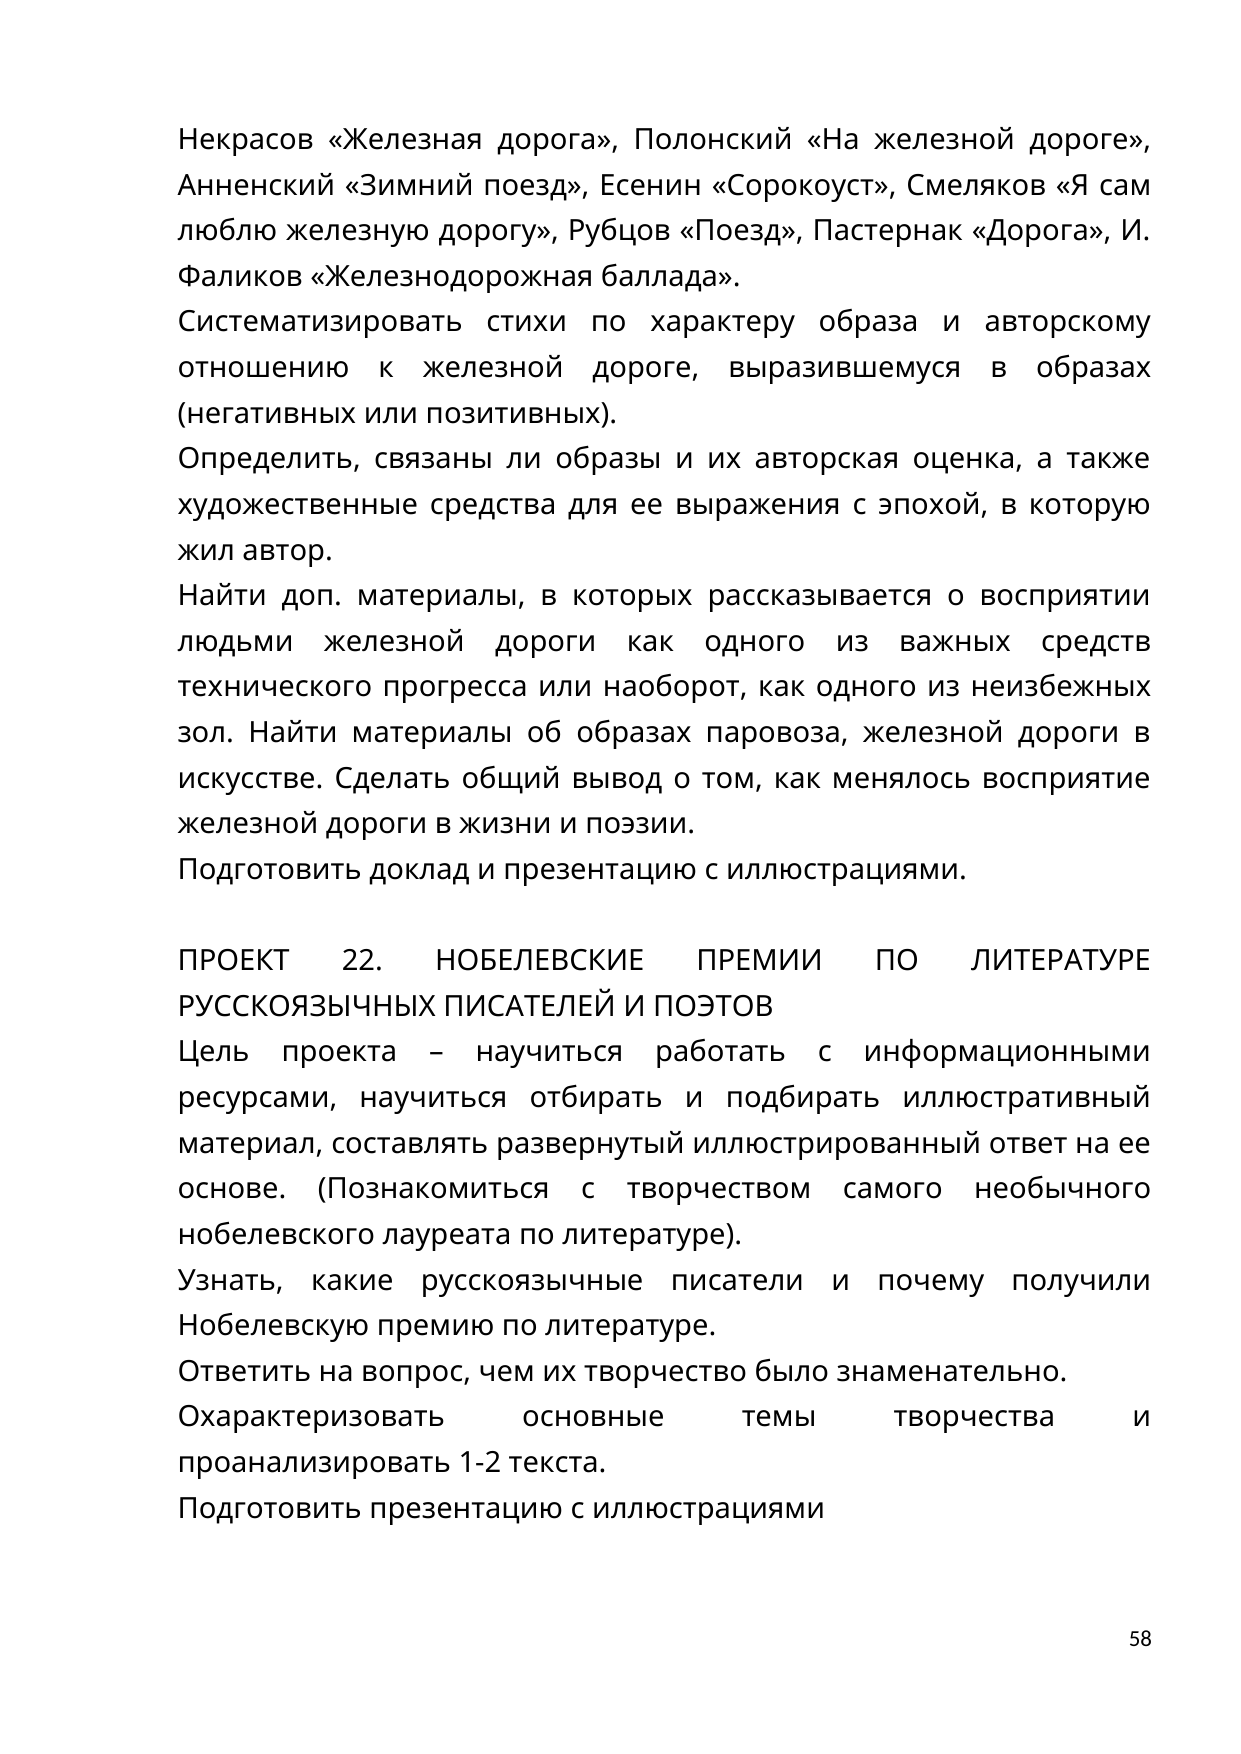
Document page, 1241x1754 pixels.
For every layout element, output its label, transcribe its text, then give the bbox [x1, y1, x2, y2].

text Ответить на вопрос, чем их творчество было знаменательно. [177, 1350, 1152, 1390]
text Определить, связаны ли образы и их авторская оценка, а также художественные средства для ее выражения с эпохой, в которую жил автор. [177, 437, 1152, 568]
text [177, 118, 1152, 295]
text Систематизировать стихи по характеру образа и авторскому отношению к железной дороге, выразившемуся в образах (негативных или позитивных). [177, 301, 1152, 432]
text Найти доп. материалы, в которых рассказывается о восприятии людьми железной дороги как одного из важных средств технического прогресса или наоборот, как одного из неизбежных зол. Найти материалы об образах паровоза, железной дороги в искусстве. Сделать общий вывод о том, как менялось восприятие железной дороги в жизни и поэзии. [177, 574, 1152, 842]
text ПРОЕКТ 22. НОБЕЛЕВСКИЕ ПРЕМИИ ПО ЛИТЕРАТУРЕ РУССКОЯЗЫЧНЫХ ПИСАТЕЛЕЙ И ПОЭТОВ [177, 939, 1152, 1025]
text Подготовить доклад и презентацию с иллюстрациями. [177, 848, 1152, 888]
text Подготовить презентацию с иллюстрациями [177, 1487, 1152, 1527]
text Цель проекта – научиться работать с информационными ресурсами, научиться отбирать и подбирать иллюстративный материал, составлять развернутый иллюстрированный ответ на ее основе. (Познакомиться с творчеством самого необычного нобелевского лауреата по литературе). [177, 1031, 1152, 1253]
text Узнать, какие русскоязычные писатели и почему получили Нобелевскую премию по литературе. [177, 1259, 1152, 1344]
text Охарактеризовать основные темы творчества и проанализировать 1-2 текста. [177, 1396, 1152, 1481]
